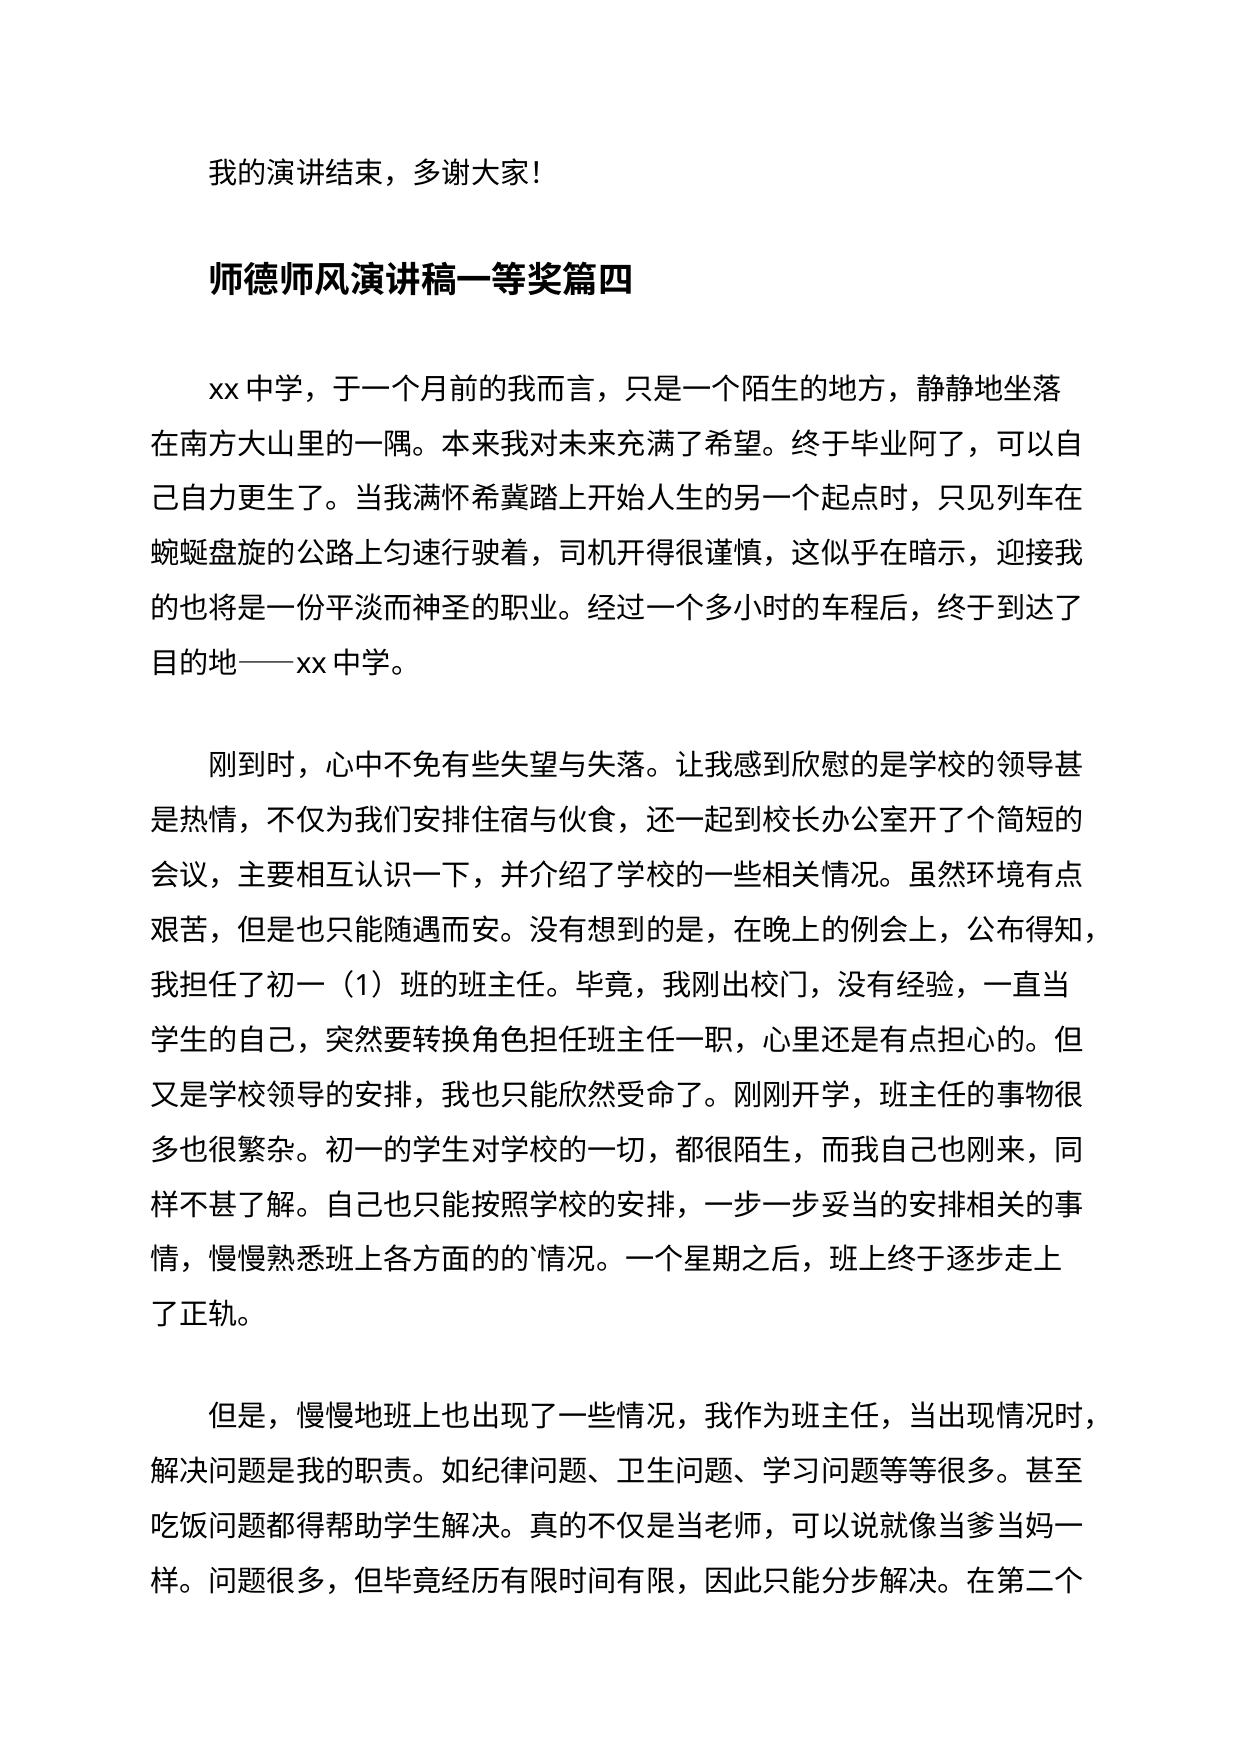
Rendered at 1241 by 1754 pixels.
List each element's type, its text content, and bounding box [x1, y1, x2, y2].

text xx中学，于一个月前的我而言，只是一个陌生的地方，静静地坐落在南方大山里的一隅。本来我对未来充满了希望。终于毕业阿了，可以自己自力更生了。当我满怀希冀踏上开始人生的另一个起点时，只见列车在蜿蜒盘旋的公路上匀速行驶着，司机开得很谨慎，这似乎在暗示，迎接我的也将是一份平淡而神圣的职业。经过一个多小时的车程后，终于到达了目的地——xx中学。 [150, 365, 1090, 682]
text 我的演讲结束，多谢大家！ [150, 150, 1090, 192]
text 刚到时，心中不免有些失望与失落。让我感到欣慰的是学校的领导甚是热情，不仅为我们安排住宿与伙食，还一起到校长办公室开了个简短的会议，主要相互认识一下，并介绍了学校的一些相关情况。虽然环境有点艰苦，但是也只能随遇而安。没有想到的是，在晚上的例会上，公布得知，我担任了初一（1）班的班主任。毕竟，我刚出校门，没有经验，一直当学生的自己，突然要转换角色担任班主任一职，心里还是有点担心的。但又是学校领导的安排，我也只能欣然受命了。刚刚开学，班主任的事物很多也很繁杂。初一的学生对学校的一切，都很陌生，而我自己也刚来，同样不甚了解。自己也只能按照学校的安排，一步一步妥当的安排相关的事情，慢慢熟悉班上各方面的的`情况。一个星期之后，班上终于逐步走上了正轨。 [150, 742, 1090, 1333]
text 师德师风演讲稿一等奖篇四 [150, 252, 1090, 303]
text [150, 1393, 1090, 1600]
